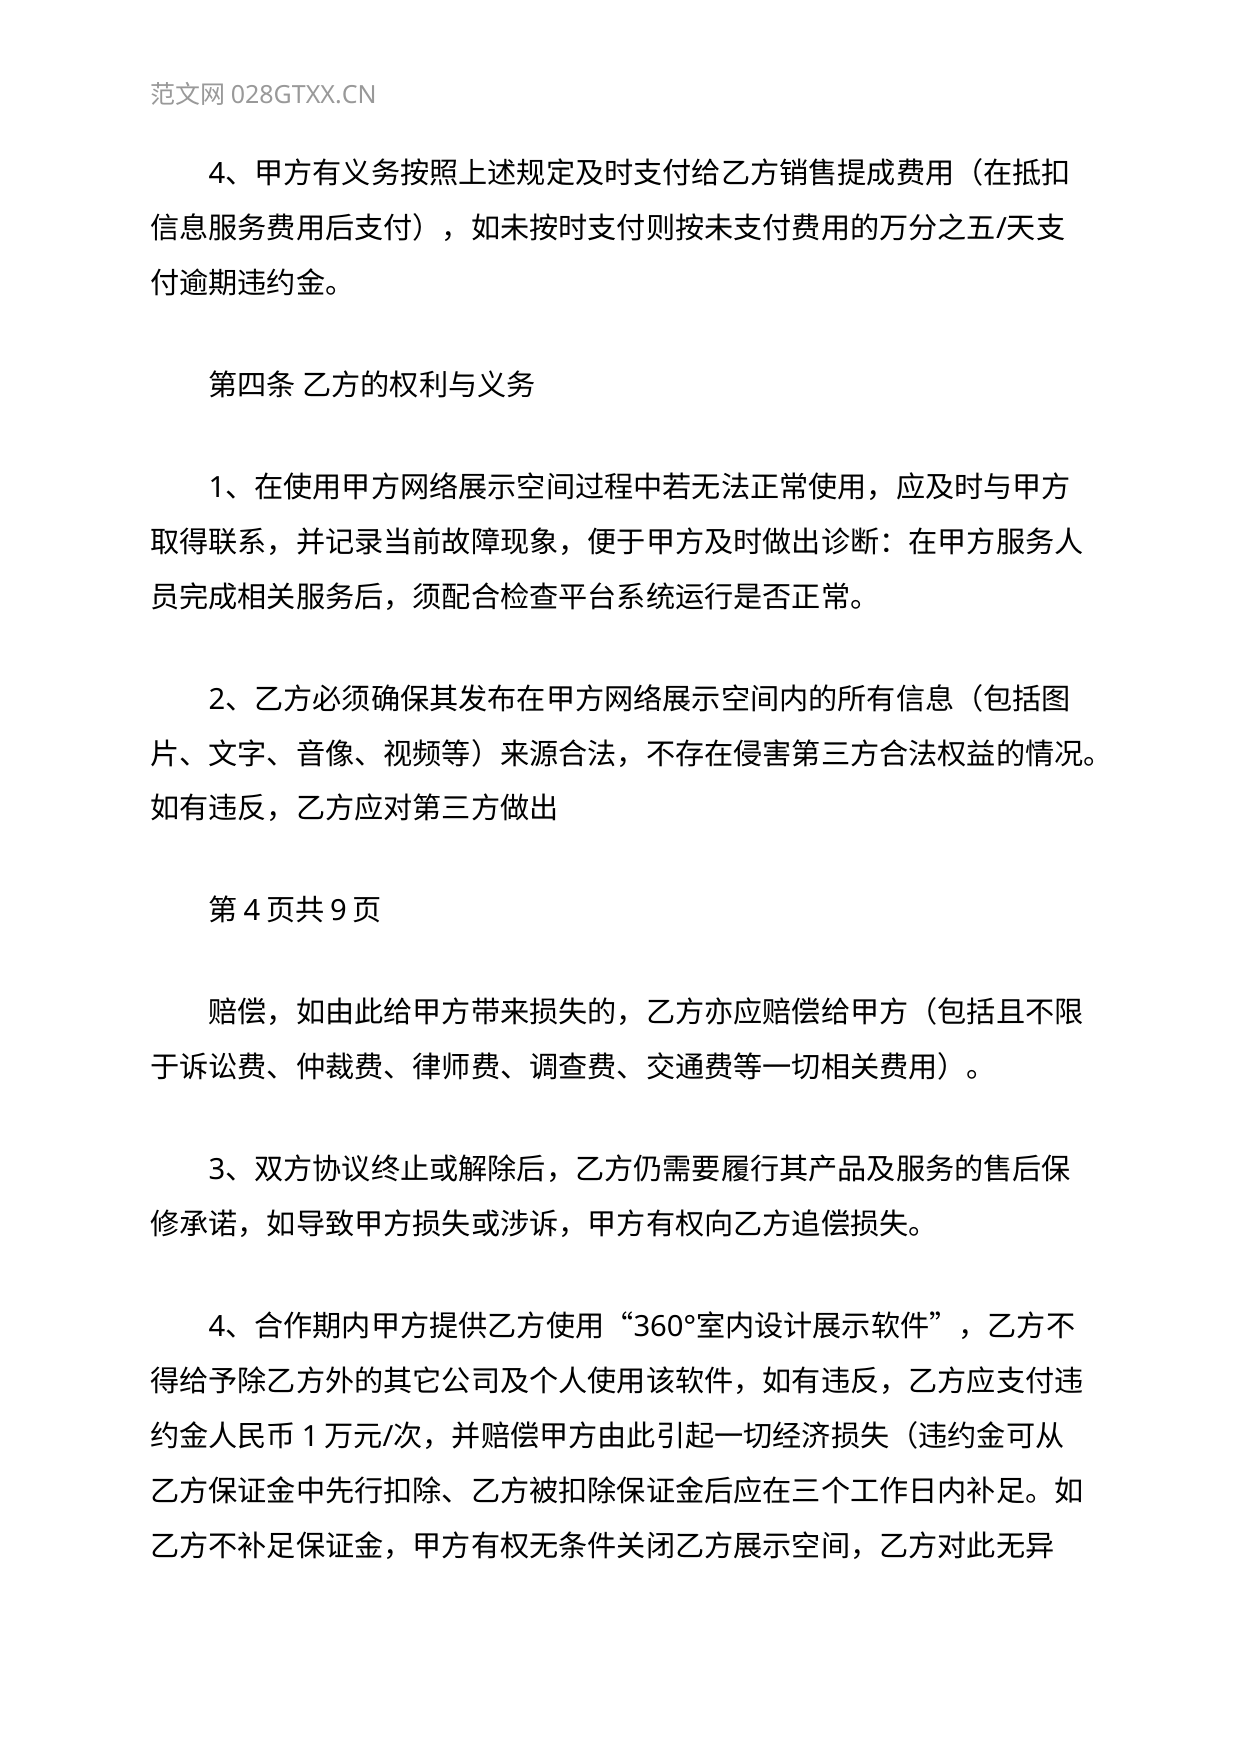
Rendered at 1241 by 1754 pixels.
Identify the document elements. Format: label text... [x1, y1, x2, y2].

text 4、甲方有义务按照上述规定及时支付给乙方销售提成费用（在抵扣信息服务费用后支付），如未按时支付则按未支付费用的万分之五/天支付逾期违约金。 [150, 150, 1090, 302]
text 2、乙方必须确保其发布在甲方网络展示空间内的所有信息（包括图片、文字、音像、视频等）来源合法，不存在侵害第三方合法权益的情况。如有违反，乙方应对第三方做出 [150, 675, 1090, 827]
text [150, 1302, 1090, 1564]
text 1、在使用甲方网络展示空间过程中若无法正常使用，应及时与甲方取得联系，并记录当前故障现象，便于甲方及时做出诊断：在甲方服务人员完成相关服务后，须配合检查平台系统运行是否正常。 [150, 463, 1090, 616]
text 第四条 乙方的权利与义务 [150, 362, 1090, 404]
text 第4页共9页 [150, 887, 1090, 929]
text 3、双方协议终止或解除后，乙方仍需要履行其产品及服务的售后保修承诺，如导致甲方损失或涉诉，甲方有权向乙方追偿损失。 [150, 1146, 1090, 1243]
text 赔偿，如由此给甲方带来损失的，乙方亦应赔偿给甲方（包括且不限于诉讼费、仲裁费、律师费、调查费、交通费等一切相关费用）。 [150, 989, 1090, 1086]
